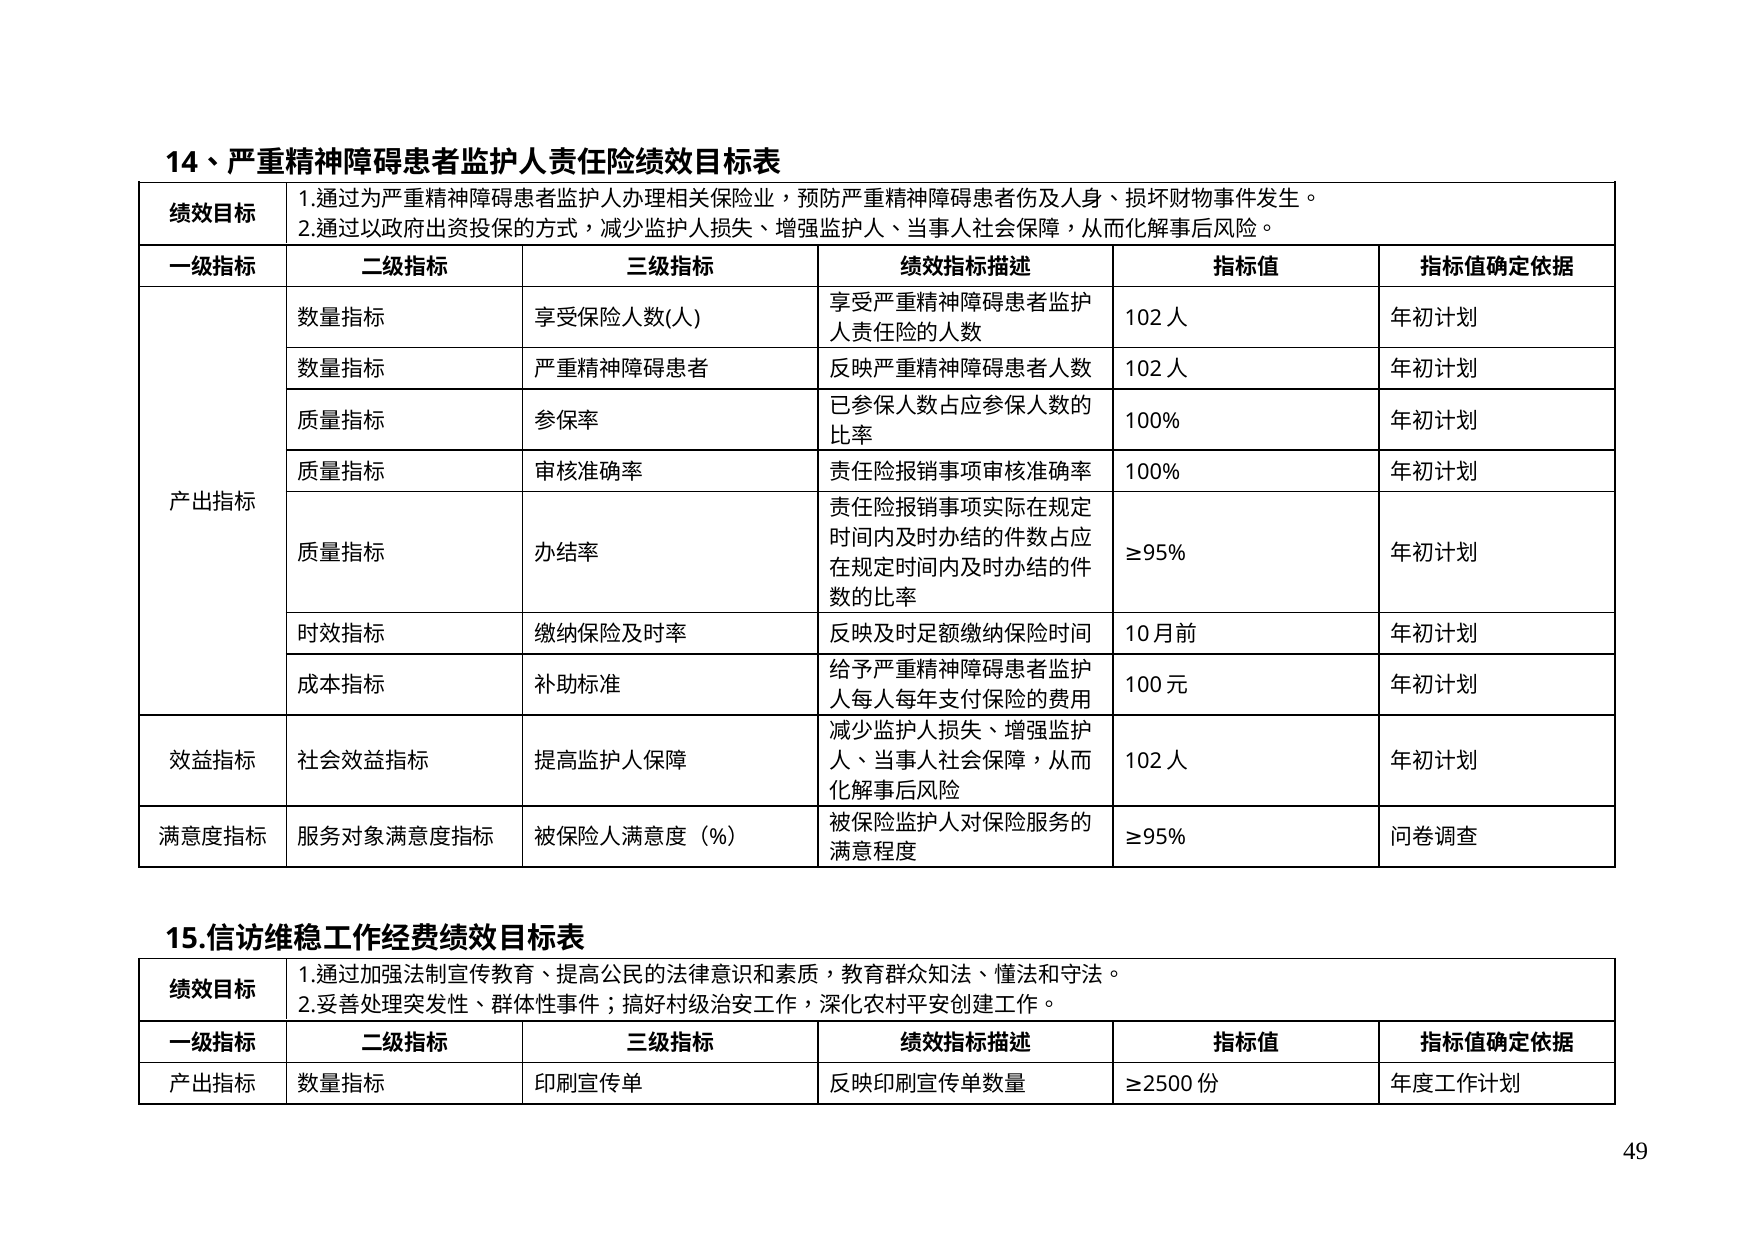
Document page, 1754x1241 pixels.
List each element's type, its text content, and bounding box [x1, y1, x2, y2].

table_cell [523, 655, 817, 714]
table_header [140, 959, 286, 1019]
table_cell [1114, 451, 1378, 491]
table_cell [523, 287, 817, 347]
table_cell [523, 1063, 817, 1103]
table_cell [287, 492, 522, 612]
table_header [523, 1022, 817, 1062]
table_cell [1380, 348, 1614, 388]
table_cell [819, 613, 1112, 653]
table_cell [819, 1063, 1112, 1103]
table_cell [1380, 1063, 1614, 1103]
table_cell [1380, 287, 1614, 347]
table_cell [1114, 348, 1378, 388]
text 14、严重精神障碍患者监护人责任险绩效目标表 [106, 142, 1648, 181]
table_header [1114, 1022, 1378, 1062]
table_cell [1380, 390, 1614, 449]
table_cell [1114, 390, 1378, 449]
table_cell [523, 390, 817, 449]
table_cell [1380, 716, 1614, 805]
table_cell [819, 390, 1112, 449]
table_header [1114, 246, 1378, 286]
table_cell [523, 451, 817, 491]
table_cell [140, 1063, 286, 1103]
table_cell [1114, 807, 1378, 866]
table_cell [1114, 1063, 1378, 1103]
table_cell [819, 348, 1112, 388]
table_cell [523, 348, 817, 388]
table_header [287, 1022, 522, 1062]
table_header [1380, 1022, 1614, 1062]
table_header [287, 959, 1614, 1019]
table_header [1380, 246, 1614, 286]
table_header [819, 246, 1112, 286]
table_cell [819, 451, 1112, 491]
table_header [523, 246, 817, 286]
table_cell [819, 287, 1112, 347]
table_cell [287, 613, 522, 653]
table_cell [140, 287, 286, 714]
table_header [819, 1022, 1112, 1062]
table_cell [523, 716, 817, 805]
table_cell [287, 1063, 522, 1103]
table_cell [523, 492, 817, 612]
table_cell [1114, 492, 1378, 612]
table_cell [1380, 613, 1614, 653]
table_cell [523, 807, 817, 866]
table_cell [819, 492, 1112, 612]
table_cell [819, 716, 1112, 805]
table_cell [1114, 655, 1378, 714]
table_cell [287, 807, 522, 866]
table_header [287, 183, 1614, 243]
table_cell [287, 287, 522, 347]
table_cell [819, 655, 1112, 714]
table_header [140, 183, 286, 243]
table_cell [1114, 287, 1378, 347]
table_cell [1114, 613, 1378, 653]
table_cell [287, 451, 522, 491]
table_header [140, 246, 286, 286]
text 15.信访维稳工作经费绩效目标表 [106, 915, 1648, 957]
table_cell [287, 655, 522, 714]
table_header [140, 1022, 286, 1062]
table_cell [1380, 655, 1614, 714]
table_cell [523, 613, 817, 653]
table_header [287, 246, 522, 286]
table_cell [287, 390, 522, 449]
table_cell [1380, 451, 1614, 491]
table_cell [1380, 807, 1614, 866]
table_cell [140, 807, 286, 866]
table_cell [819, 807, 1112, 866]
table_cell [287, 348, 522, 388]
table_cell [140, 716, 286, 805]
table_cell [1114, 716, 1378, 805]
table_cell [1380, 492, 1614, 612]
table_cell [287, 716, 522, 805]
